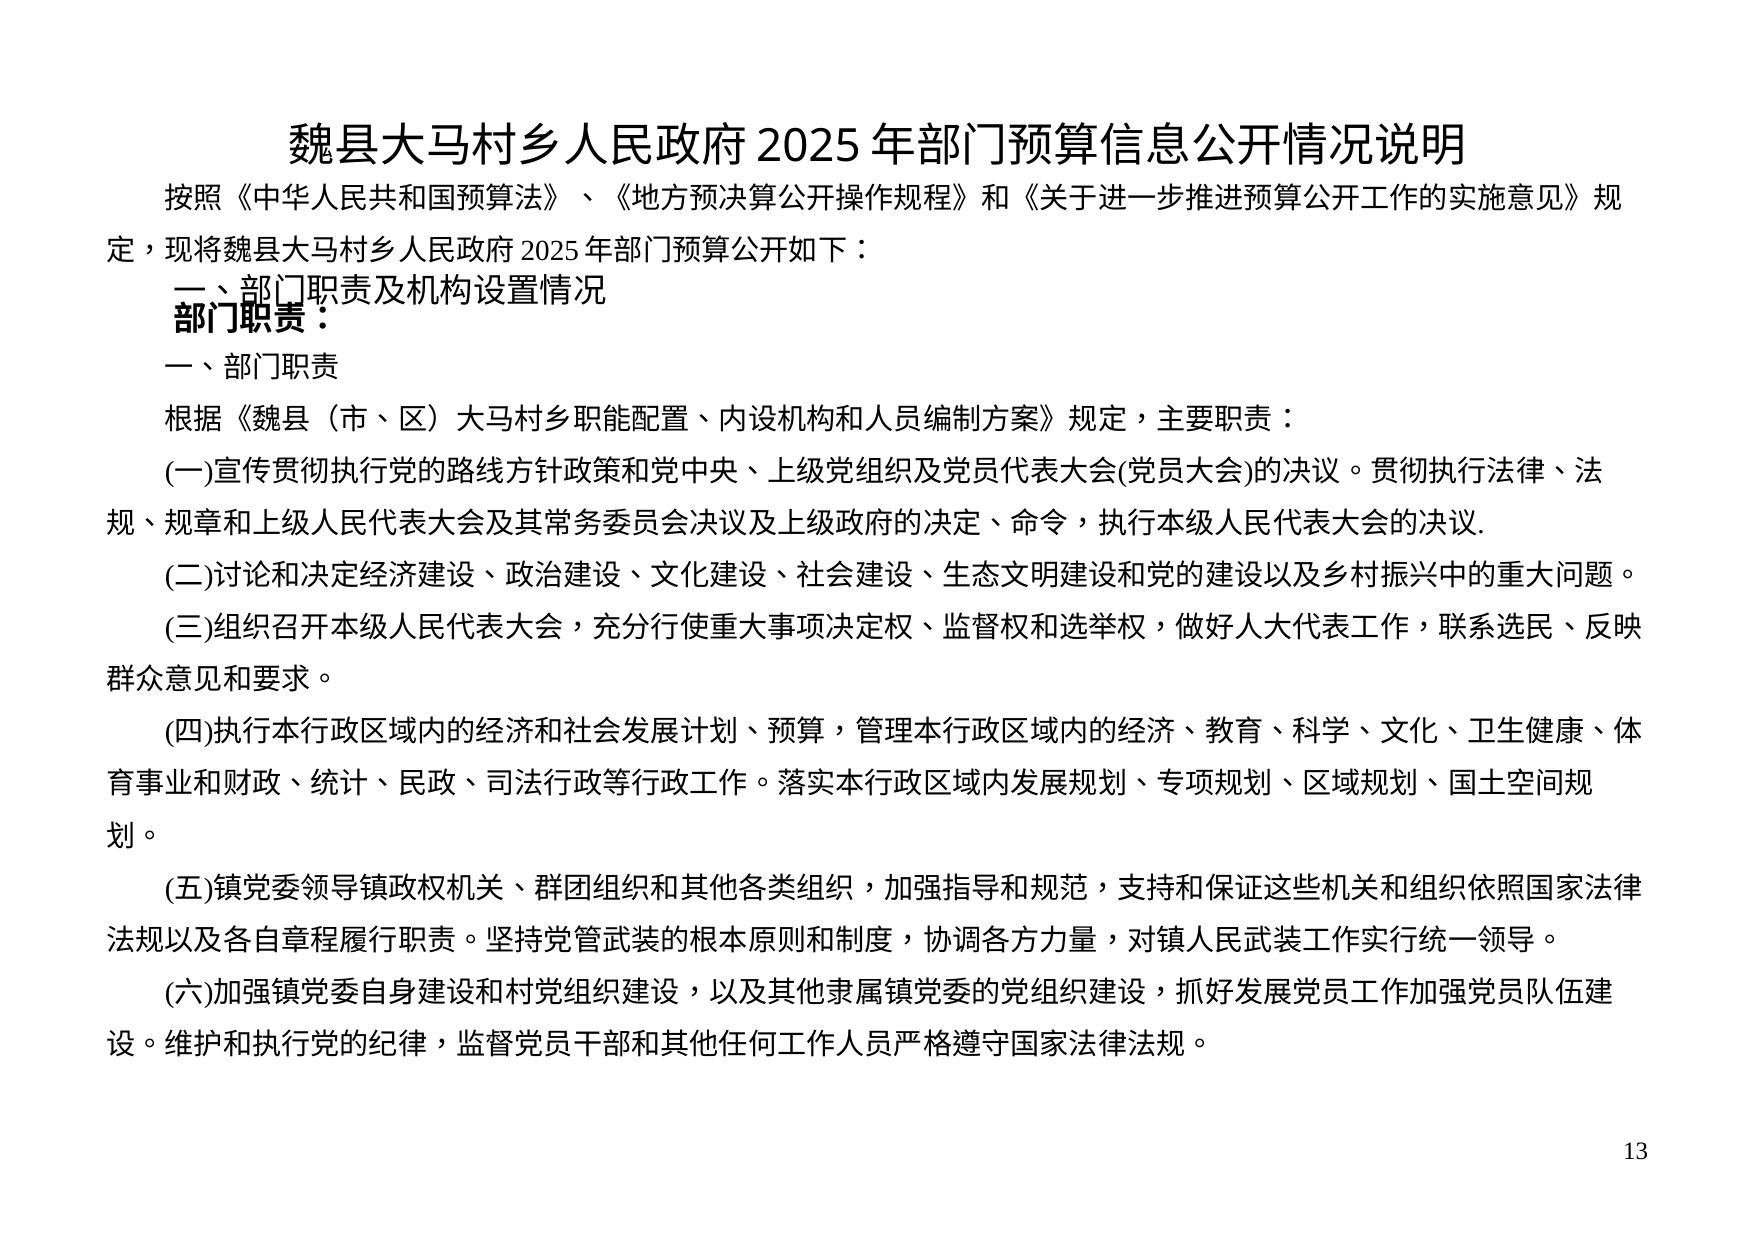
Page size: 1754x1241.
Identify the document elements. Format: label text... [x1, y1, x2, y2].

text 按照《中华人民共和国预算法》、《地方预决算公开操作规程》和《关于进一步推进预算公开工作的实施意见》规定，现将魏县大马村乡人民政府2025年部门预算公开如下： [106, 167, 1648, 271]
text (三)组织召开本级人民代表大会，充分行使重大事项决定权、监督权和选举权，做好人大代表工作，联系选民、反映群众意见和要求。 [106, 596, 1648, 700]
text 魏县大马村乡人民政府2025年部门预算信息公开情况说明 [106, 142, 1648, 167]
text (四)执行本行政区域内的经济和社会发展计划、预算，管理本行政区域内的经济、教育、科学、文化、卫生健康、体育事业和财政、统计、民政、司法行政等行政工作。落实本行政区域内发展规划、专项规划、区域规划、国土空间规划。 [106, 700, 1648, 856]
text (六)加强镇党委自身建设和村党组织建设，以及其他隶属镇党委的党组织建设，抓好发展党员工作加强党员队伍建设。维护和执行党的纪律，监督党员干部和其他任何工作人员严格遵守国家法律法规。 [106, 961, 1648, 1065]
text 根据《魏县（市、区）大马村乡职能配置、内设机构和人员编制方案》规定，主要职责： [106, 388, 1648, 440]
text (二)讨论和决定经济建设、政治建设、文化建设、社会建设、生态文明建设和党的建设以及乡村振兴中的重大问题。 [106, 544, 1648, 596]
text 部门职责： [106, 311, 1648, 336]
text 一、部门职责及机构设置情况 [106, 272, 1648, 309]
text 一、部门职责 [106, 336, 1648, 388]
text (一)宣传贯彻执行党的路线方针政策和党中央、上级党组织及党员代表大会(党员大会)的决议。贯彻执行法律、法规、规章和上级人民代表大会及其常务委员会决议及上级政府的决定、命令，执行本级人民代表大会的决议. [106, 440, 1648, 544]
text (五)镇党委领导镇政权机关、群团组织和其他各类组织，加强指导和规范，支持和保证这些机关和组织依照国家法律法规以及各自章程履行职责。坚持党管武装的根本原则和制度，协调各方力量，对镇人民武装工作实行统一领导。 [106, 856, 1648, 961]
